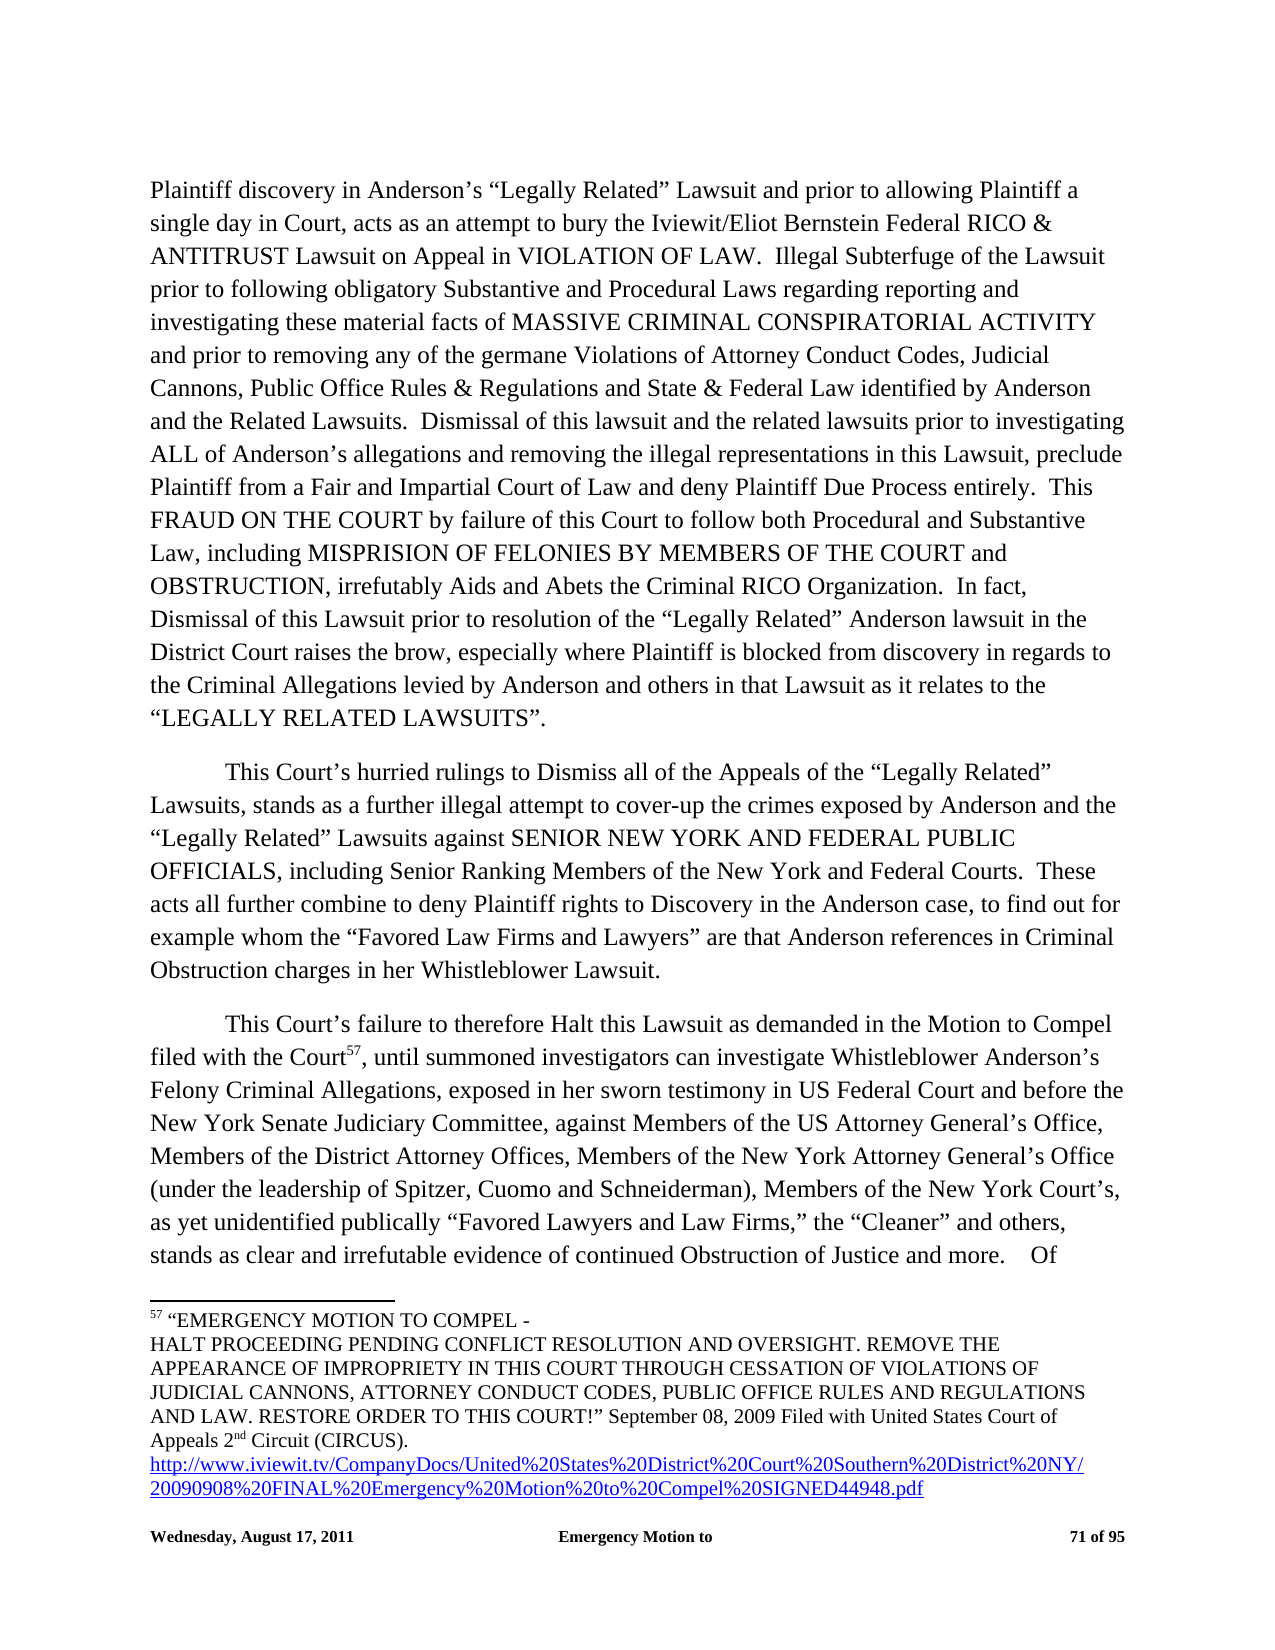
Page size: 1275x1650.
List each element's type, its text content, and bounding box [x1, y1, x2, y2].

text This Court’s hurried rulings to Dismiss all of the Appeals of the “Legally Related” Lawsuits, stands as a further illegal attempt to cover-up the crimes exposed by Anderson and the “Legally Related” Lawsuits against SENIOR NEW YORK AND FEDERAL PUBLIC OFFICIALS, including Senior Ranking Members of the New York and Federal Courts. These acts all further combine to deny Plaintiff rights to Discovery in the Anderson case, to find out for example whom the “Favored Law Firms and Lawyers” are that Anderson references in Criminal Obstruction charges in her Whistleblower Lawsuit. [150, 757, 1125, 984]
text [150, 175, 1125, 732]
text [150, 1009, 1125, 1269]
